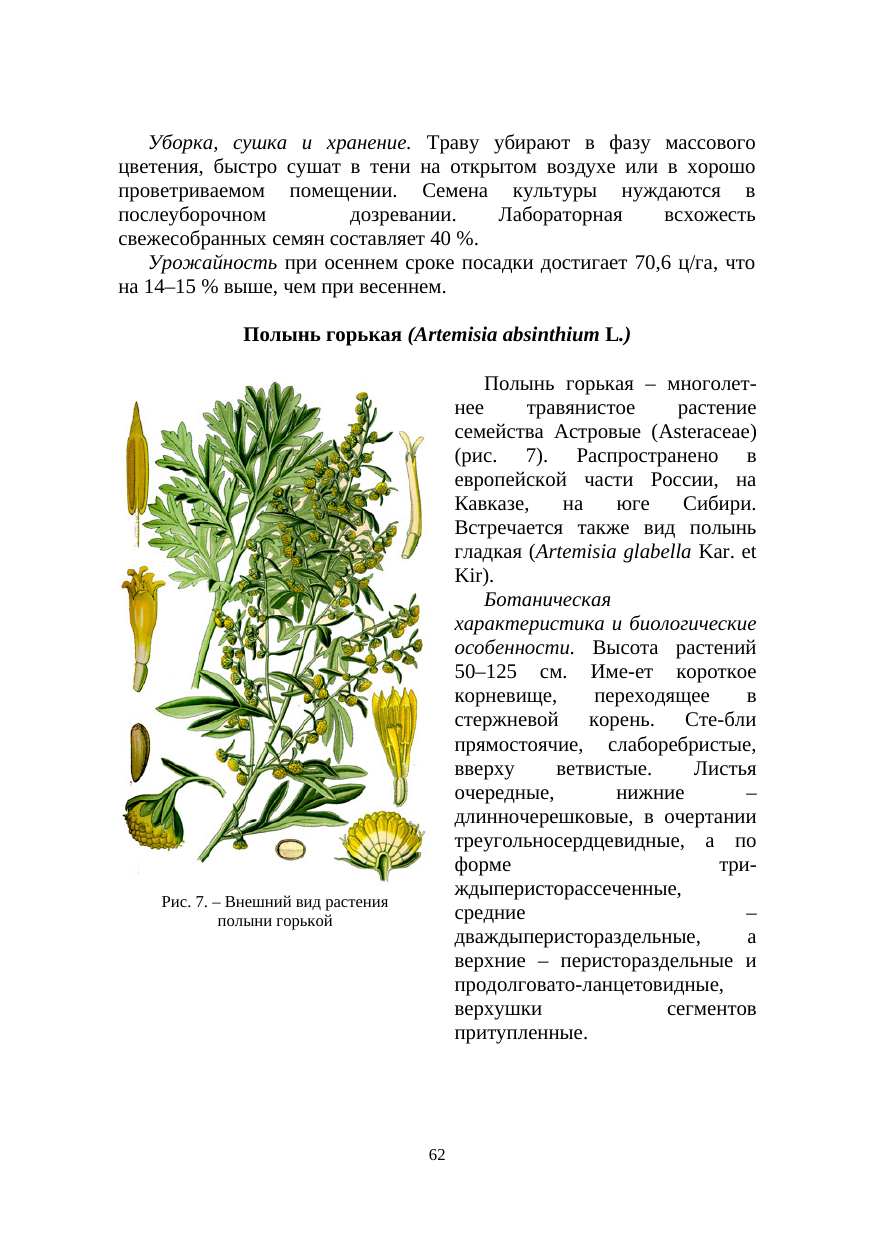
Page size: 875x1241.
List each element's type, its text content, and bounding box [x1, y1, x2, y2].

picture [106, 375, 442, 892]
table_header [107, 371, 443, 892]
table_cell Рис. 7. – Внешний вид растения полыни горькой [107, 892, 443, 1044]
table_header Полынь горькая – многолет-нее травянистое растение семейства Астровые (Asteraceae) (рис. 7). Распространено в европейской части России, на Кавказе, на юге Сибири. Встречается также вид полынь гладкая (Artemisia glabella Kar. et Kir). Ботаническая характеристика и биологические особенности. Высота растений 50–. Име-ет короткое корневище, переходящее в стержневой корень. Сте-бли прямостоячие, слаборебристые, вверху ветвистые. Листья очередные, нижние – длинночерешковые, в очертании треугольносердцевидные, а по форме три-ждыперисторассеченные, средние – дваждыперистораздельные, а верхние – перистораздельные и продолговато-ланцетовидные, верхушки сегментов притупленные. [443, 371, 768, 1044]
text Урожайность при осеннем сроке посадки достигает 70,6 ц/га, что на 14–15 % выше, чем при весеннем. [118, 250, 756, 298]
text Полынь горькая (Artemisia absinthium L.) [118, 322, 756, 346]
text Уборка, сушка и хранение. Траву убирают в фазу массового цветения, быстро сушат в тени на открытом воздухе или в хорошо проветриваемом помещении. Семена культуры нуждаются в послеуборочном дозревании. Лабораторная всхожесть свежесобранных семян составляет 40 %. [118, 130, 756, 250]
